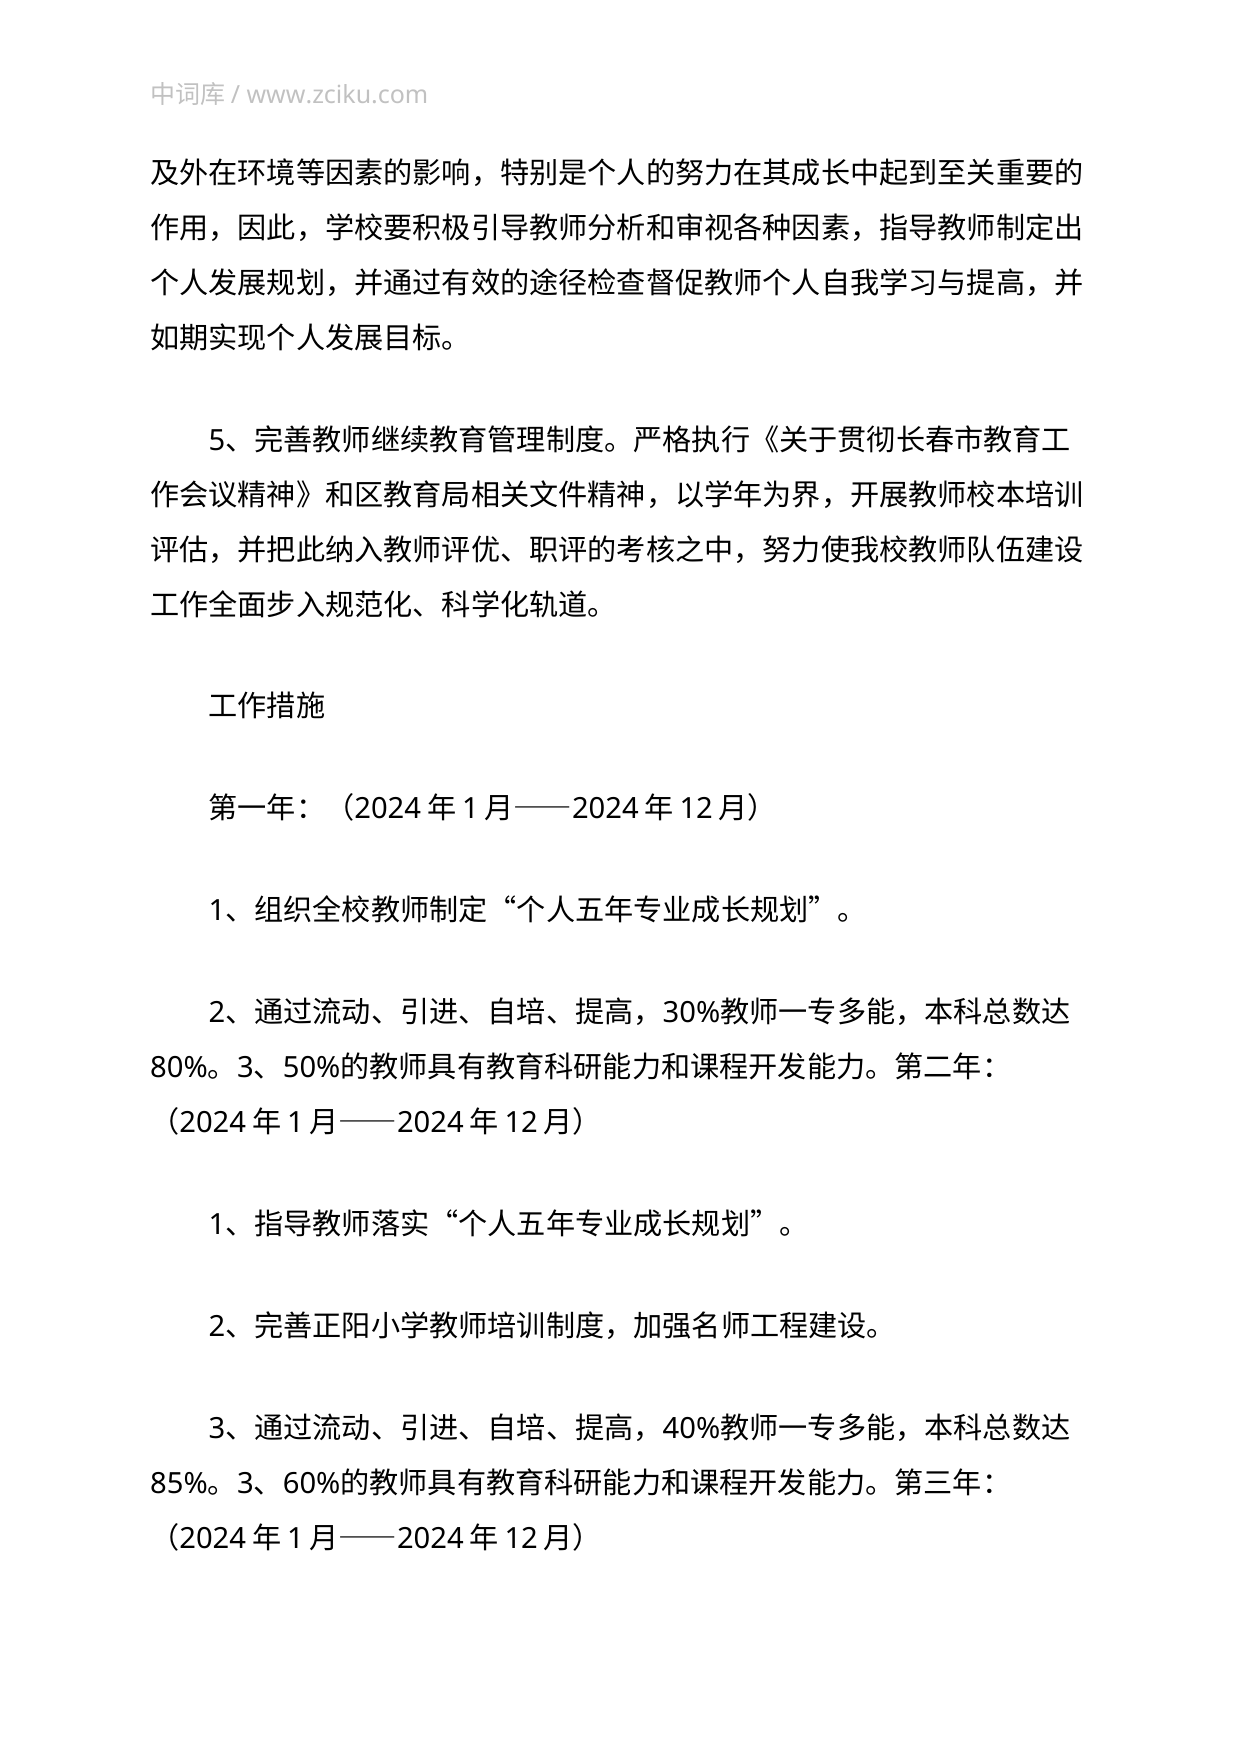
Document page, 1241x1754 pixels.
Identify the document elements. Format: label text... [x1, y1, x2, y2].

text 第一年：（2024年1月——2024年12月） [150, 785, 1090, 827]
text 1、指导教师落实“个人五年专业成长规划”。 [150, 1201, 1090, 1243]
text 3、通过流动、引进、自培、提高，40%教师一专多能，本科总数达85%。3、60%的教师具有教育科研能力和课程开发能力。第三年：（2024年1月——2024年12月） [150, 1405, 1090, 1557]
text 1、组织全校教师制定“个人五年专业成长规划”。 [150, 887, 1090, 929]
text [150, 150, 1090, 357]
text 工作措施 [150, 683, 1090, 725]
text 2、完善正阳小学教师培训制度，加强名师工程建设。 [150, 1303, 1090, 1345]
text 5、完善教师继续教育管理制度。严格执行《关于贯彻长春市教育工作会议精神》和区教育局相关文件精神，以学年为界，开展教师校本培训评估，并把此纳入教师评优、职评的考核之中，努力使我校教师队伍建设工作全面步入规范化、科学化轨道。 [150, 416, 1090, 623]
text 2、通过流动、引进、自培、提高，30%教师一专多能，本科总数达80%。3、50%的教师具有教育科研能力和课程开发能力。第二年：（2024年1月——2024年12月） [150, 989, 1090, 1141]
